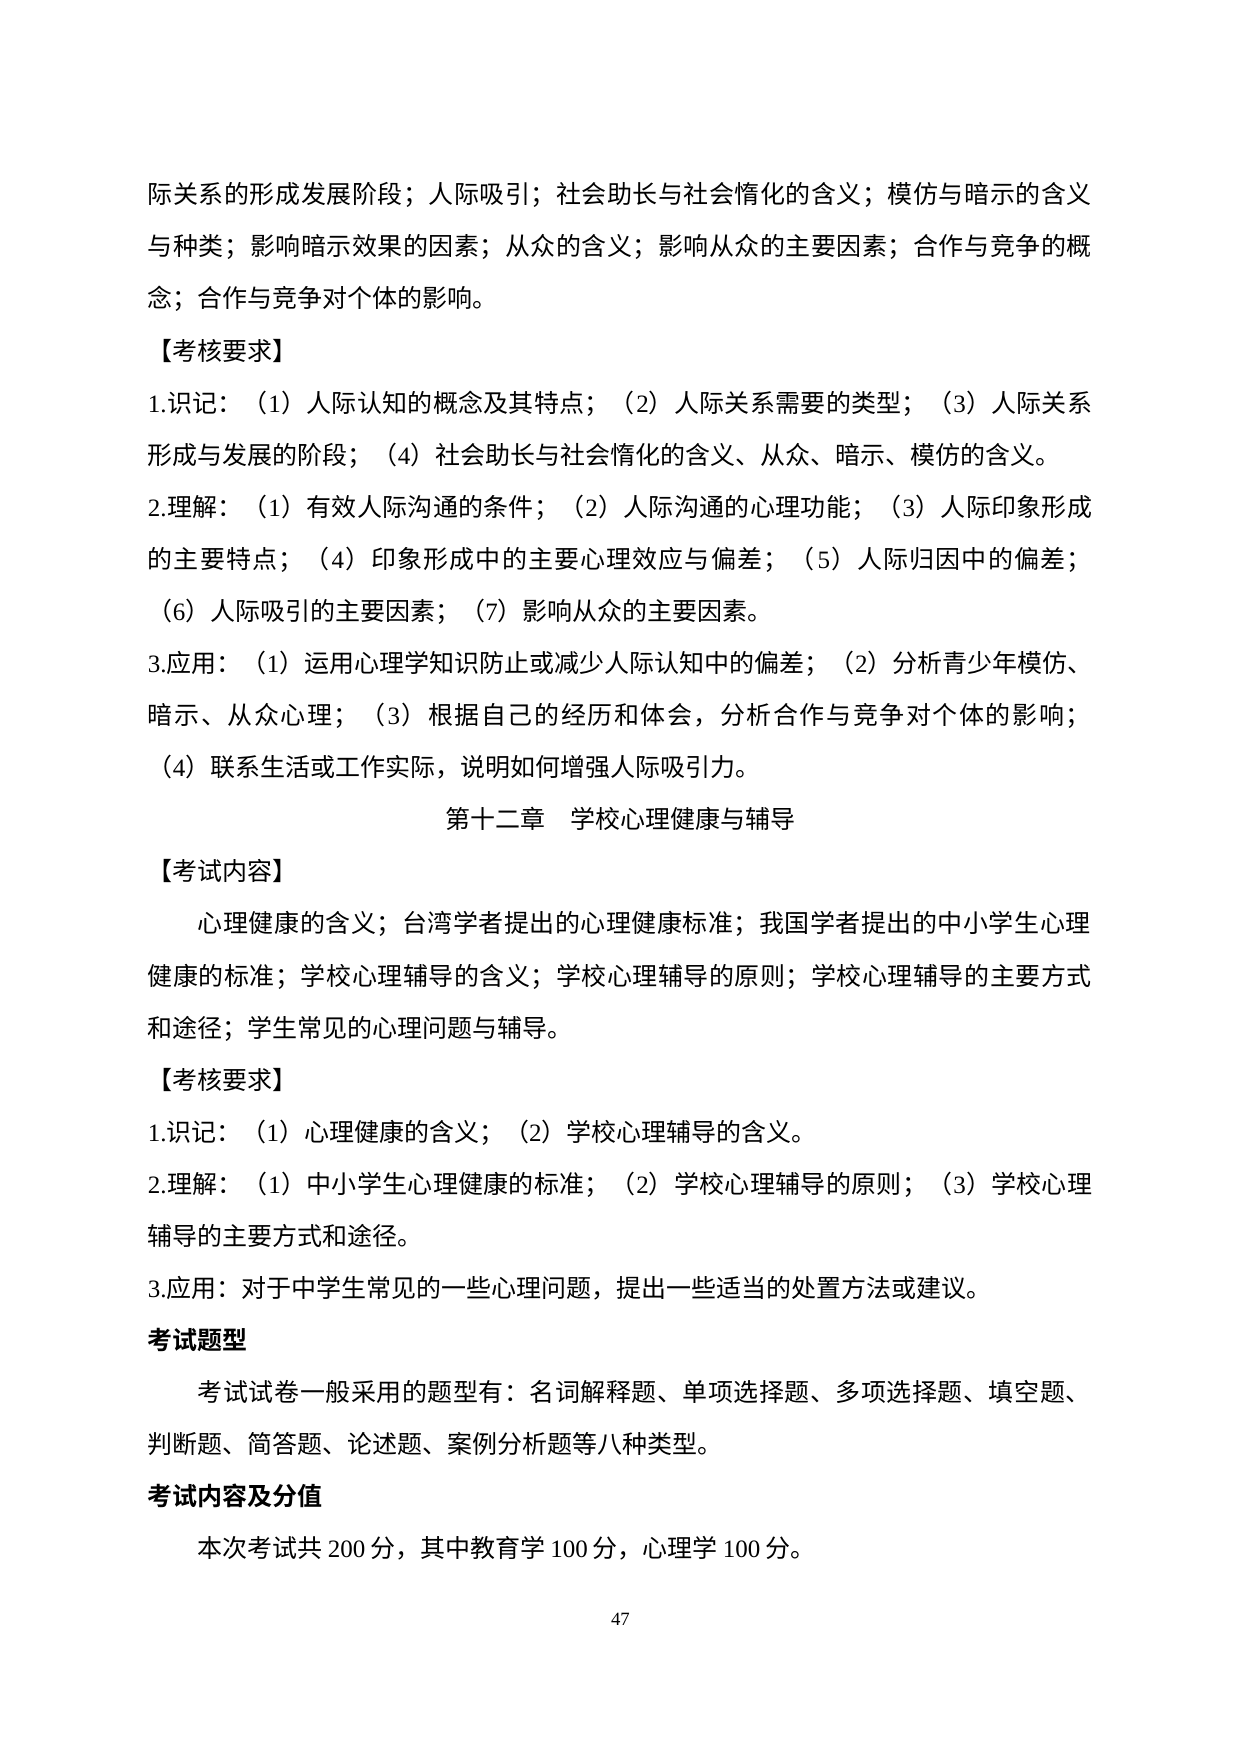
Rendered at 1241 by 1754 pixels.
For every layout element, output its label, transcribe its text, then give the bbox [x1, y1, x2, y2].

text 【考核要求】 [148, 1047, 1092, 1099]
text 1.识记：（1）心理健康的含义；（2）学校心理辅导的含义。 [148, 1099, 1092, 1152]
text 2.理解：（1）中小学生心理健康的标准；（2）学校心理辅导的原则；（3）学校心理辅导的主要方式和途径。 [148, 1152, 1092, 1256]
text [148, 162, 1092, 318]
text 【考核要求】 [148, 318, 1092, 370]
text 3.应用：（1）运用心理学知识防止或减少人际认知中的偏差；（2）分析青少年模仿、暗示、从众心理；（3）根据自己的经历和体会，分析合作与竞争对个体的影响；（4）联系生活或工作实际，说明如何增强人际吸引力。 [148, 631, 1092, 787]
text 本次考试共200分，其中教育学100分，心理学100分。 [148, 1516, 1092, 1568]
text 考试内容及分值 [148, 1464, 1092, 1516]
text 【考试内容】 [148, 839, 1092, 891]
text 3.应用：对于中学生常见的一些心理问题，提出一些适当的处置方法或建议。 [148, 1256, 1092, 1308]
text 考试试卷一般采用的题型有：名词解释题、单项选择题、多项选择题、填空题、判断题、简答题、论述题、案例分析题等八种类型。 [148, 1360, 1092, 1464]
text 心理健康的含义；台湾学者提出的心理健康标准；我国学者提出的中小学生心理健康的标准；学校心理辅导的含义；学校心理辅导的原则；学校心理辅导的主要方式和途径；学生常见的心理问题与辅导。 [148, 891, 1092, 1047]
text 考试题型 [148, 1308, 1092, 1360]
text 第十二章 学校心理健康与辅导 [148, 787, 1092, 839]
text 1.识记：（1）人际认知的概念及其特点；（2）人际关系需要的类型；（3）人际关系形成与发展的阶段；（4）社会助长与社会惰化的含义、从众、暗示、模仿的含义。 [148, 370, 1092, 474]
text 2.理解：（1）有效人际沟通的条件；（2）人际沟通的心理功能；（3）人际印象形成的主要特点；（4）印象形成中的主要心理效应与偏差；（5）人际归因中的偏差；（6）人际吸引的主要因素；（7）影响从众的主要因素。 [148, 474, 1092, 631]
